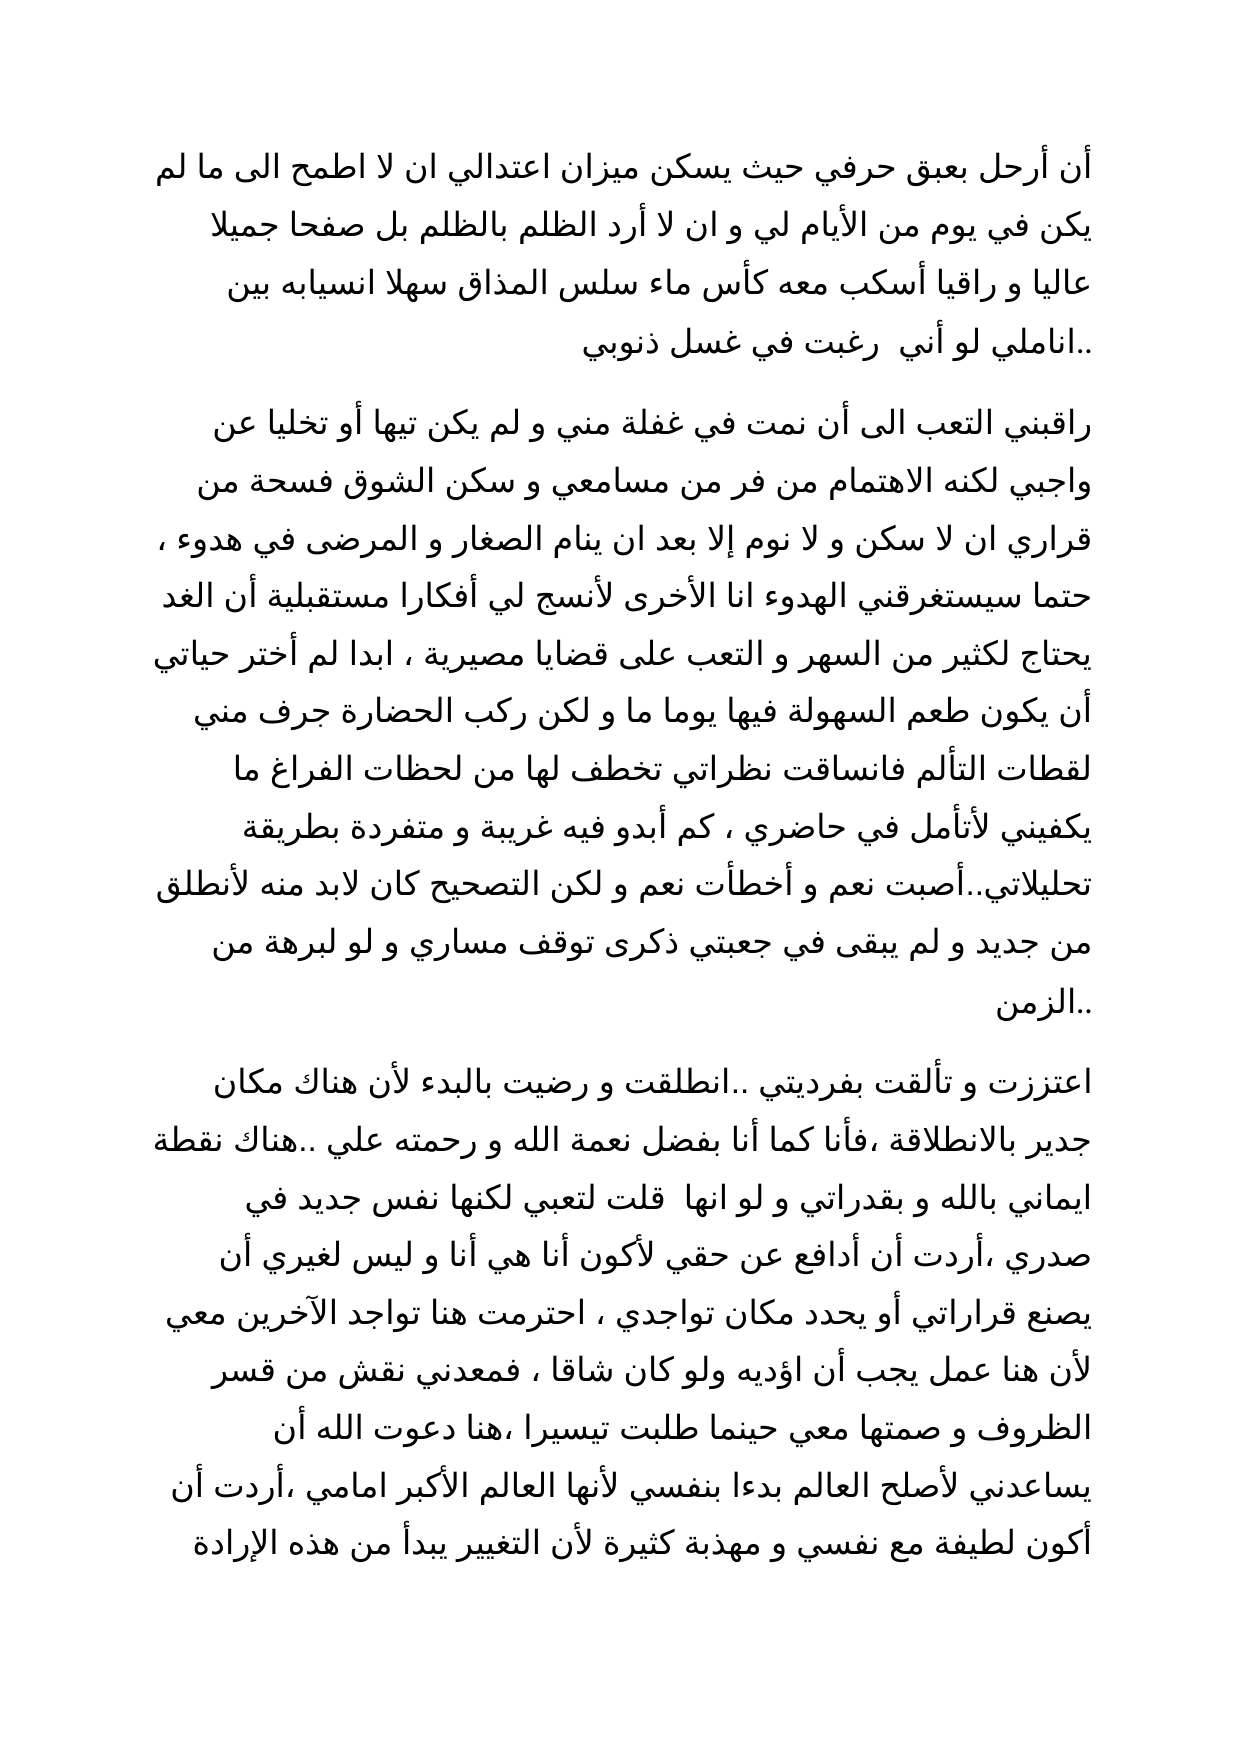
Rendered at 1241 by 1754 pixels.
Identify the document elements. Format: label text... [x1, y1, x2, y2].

text راقبني التعب الى أن نمت في غفلة مني و لم يكن تيها أو تخليا عن واجبي لكنه الاهتمام من فر من مسامعي و سكن الشوق فسحة من قراري ان لا سكن و لا نوم إلا بعد ان ينام الصغار و المرضى في هدوء ، حتما سيستغرقني الهدوء انا الأخرى لأنسج لي أفكارا مستقبلية أن الغد يحتاج لكثير من السهر و التعب على قضايا مصيرية ، ابدا لم أختر حياتي أن يكون طعم السهولة فيها يوما ما و لكن ركب الحضارة جرف مني لقطات التألم فانساقت نظراتي تخطف لها من لحظات الفراغ ما يكفيني لأتأمل في حاضري ، كم أبدو فيه غريبة و متفردة بطريقة تحليلاتي..أصبت نعم و أخطأت نعم و لكن التصحيح كان لابد منه لأنطلق من جديد و لم يبقى في جعبتي ذكرى توقف مساري و لو لبرهة من الزمن.. [148, 403, 1093, 1021]
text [148, 148, 1093, 362]
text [148, 1062, 1093, 1562]
